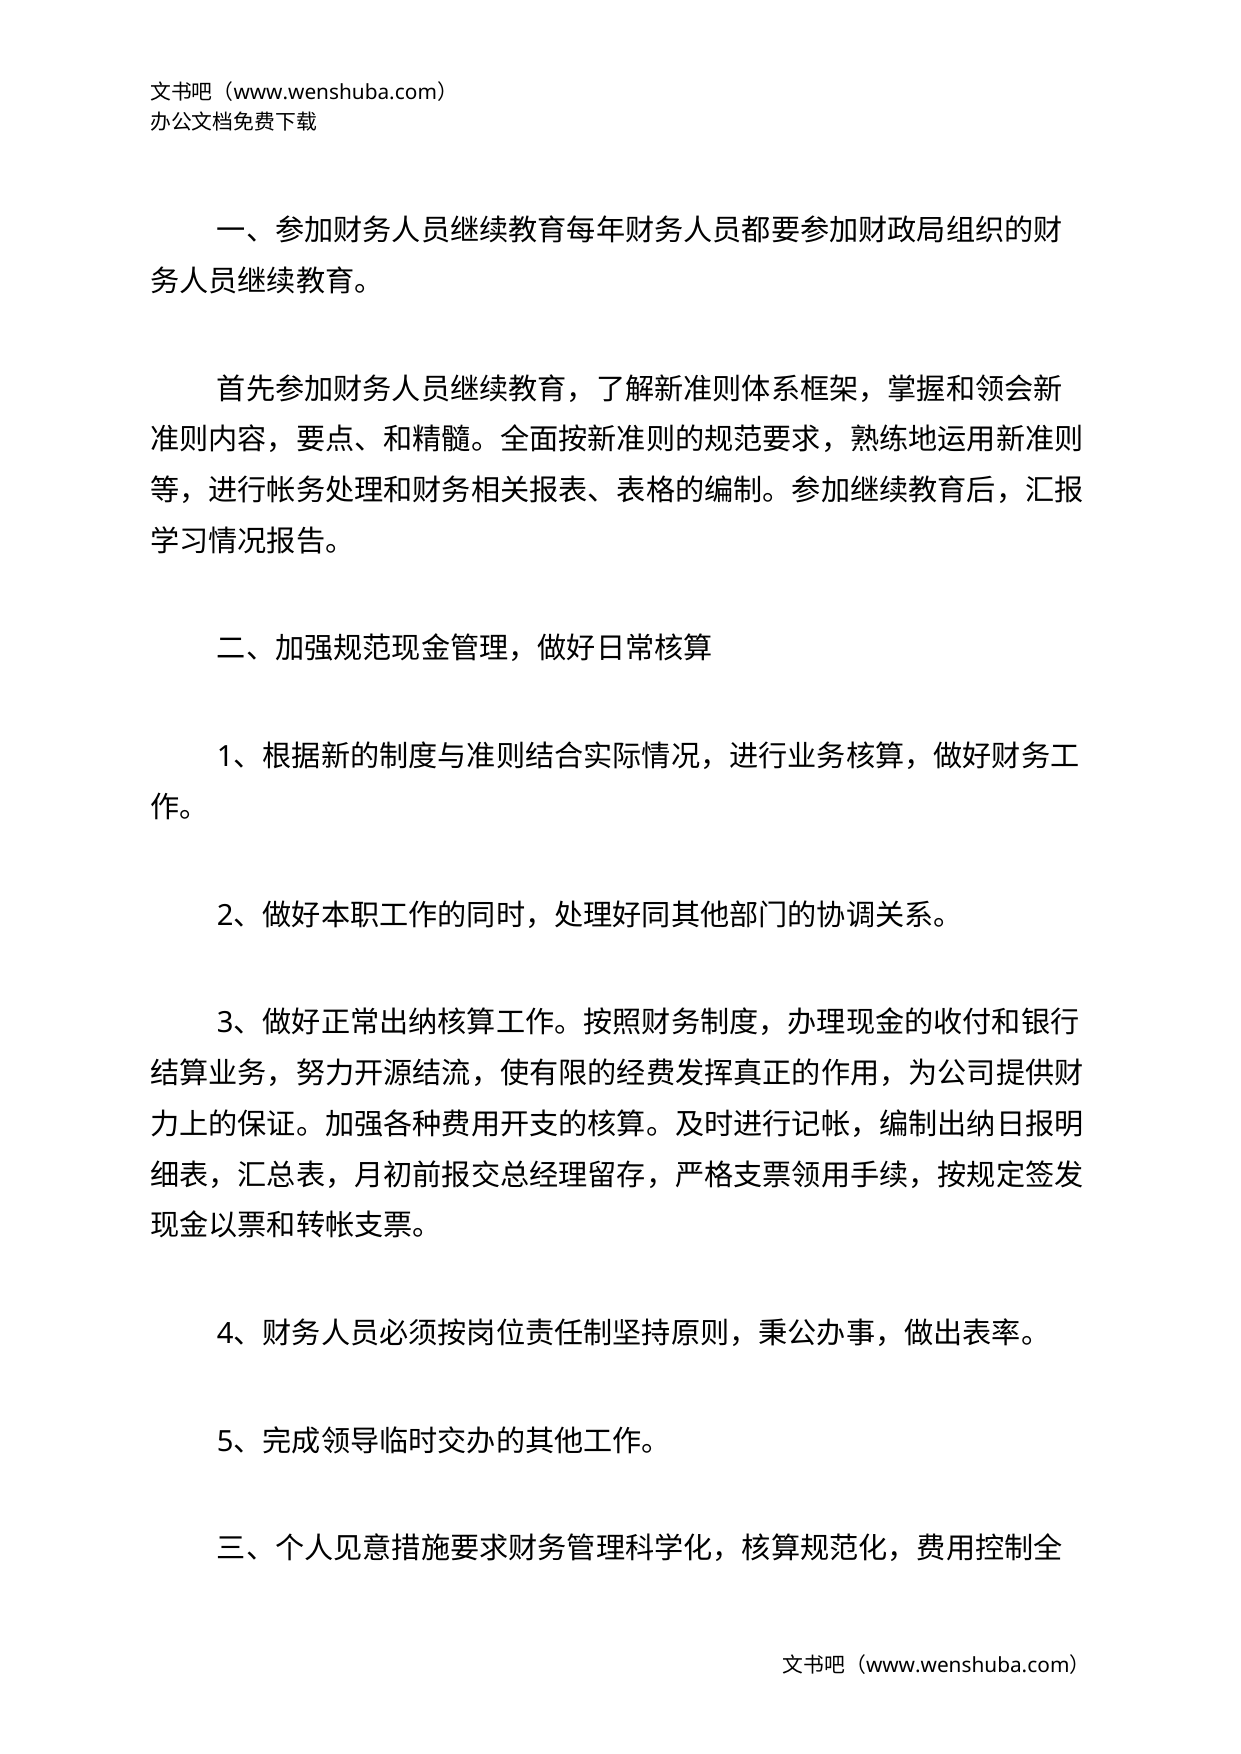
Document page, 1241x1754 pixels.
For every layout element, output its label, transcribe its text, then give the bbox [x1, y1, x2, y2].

text 4、财务人员必须按岗位责任制坚持原则，秉公办事，做出表率。 [150, 1309, 1090, 1352]
text 首先参加财务人员继续教育，了解新准则体系框架，掌握和领会新准则内容，要点、和精髓。全面按新准则的规范要求，熟练地运用新准则等，进行帐务处理和财务相关报表、表格的编制。参加继续教育后，汇报学习情况报告。 [150, 365, 1090, 560]
text 5、完成领导临时交办的其他工作。 [150, 1417, 1090, 1459]
text 二、加强规范现金管理，做好日常核算 [150, 625, 1090, 667]
text 2、做好本职工作的同时，处理好同其他部门的协调关系。 [150, 891, 1090, 933]
text 1、根据新的制度与准则结合实际情况，进行业务核算，做好财务工作。 [150, 733, 1090, 826]
text 3、做好正常出纳核算工作。按照财务制度，办理现金的收付和银行结算业务，努力开源结流，使有限的经费发挥真正的作用，为公司提供财力上的保证。加强各种费用开支的核算。及时进行记帐，编制出纳日报明细表，汇总表，月初前报交总经理留存，严格支票领用手续，按规定签发现金以票和转帐支票。 [150, 999, 1090, 1244]
text 一、参加财务人员继续教育每年财务人员都要参加财政局组织的财务人员继续教育。 [150, 207, 1090, 300]
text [150, 1525, 1090, 1567]
